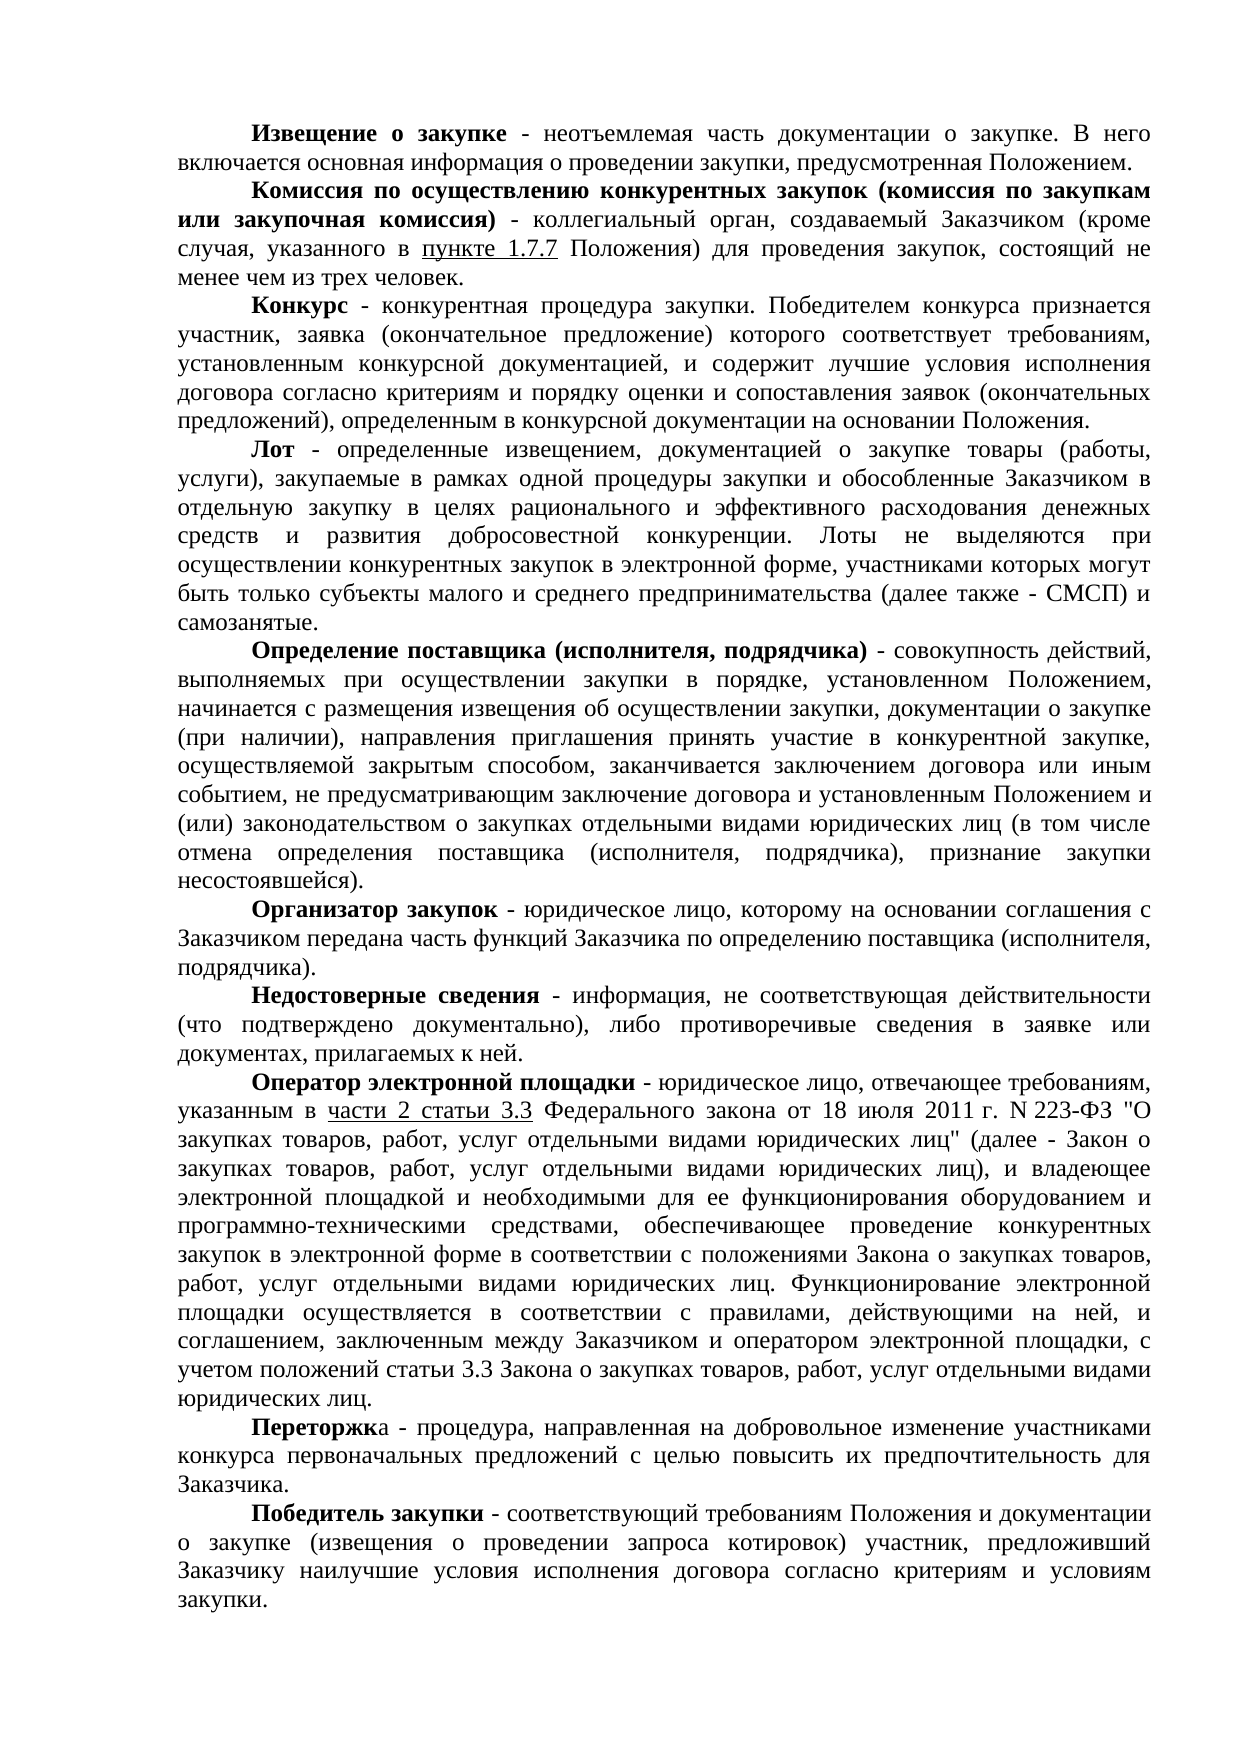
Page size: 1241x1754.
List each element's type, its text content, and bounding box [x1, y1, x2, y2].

text Победитель закупки - соответствующий требованиям Положения и документации о закупке (извещения о проведении запроса котировок) участник, предложивший Заказчику наилучшие условия исполнения договора согласно критериям и условиям закупки. [177, 1498, 1152, 1613]
text Организатор закупок - юридическое лицо, которому на основании соглашения с Заказчиком передана часть функций Заказчика по определению поставщика (исполнителя, подрядчика). [177, 894, 1152, 981]
text Конкурс - конкурентная процедура закупки. Победителем конкурса признается участник, заявка (окончательное предложение) которого соответствует требованиям, установленным конкурсной документацией, и содержит лучшие условия исполнения договора согласно критериям и порядку оценки и сопоставления заявок (окончательных предложений), определенным в конкурсной документации на основании Положения. [177, 291, 1152, 434]
text Лот - определенные извещением, документацией о закупке товары (работы, услуги), закупаемые в рамках одной процедуры закупки и обособленные Заказчиком в отдельную закупку в целях рационального и эффективного расходования денежных средств и развития добросовестной конкуренции. Лоты не выделяются при осуществлении конкурентных закупок в электронной форме, участниками которых могут быть только субъекты малого и среднего предпринимательства (далее также - СМСП) и самозанятые. [177, 434, 1152, 636]
text Извещение о закупке - неотъемлемая часть документации о закупке. В него включается основная информация о проведении закупки, предусмотренная Положением. [177, 118, 1152, 176]
text Комиссия по осуществлению конкурентных закупок (комиссия по закупкам или закупочная комиссия) - коллегиальный орган, создаваемый Заказчиком (кроме случая, указанного в пункте 1.7.7 Положения) для проведения закупок, состоящий не менее чем из трех человек. [177, 176, 1152, 291]
text Определение поставщика (исполнителя, подрядчика) - совокупность действий, выполняемых при осуществлении закупки в порядке, установленном Положением, начинается с размещения извещения об осуществлении закупки, документации о закупке (при наличии), направления приглашения принять участие в конкурентной закупке, осуществляемой закрытым способом, заканчивается заключением договора или иным событием, не предусматривающим заключение договора и установленным Положением и (или) законодательством о закупках отдельными видами юридических лиц (в том числе отмена определения поставщика (исполнителя, подрядчика), признание закупки несостоявшейся). [177, 636, 1152, 894]
text Переторжка - процедура, направленная на добровольное изменение участниками конкурса первоначальных предложений с целью повысить их предпочтительность для Заказчика. [177, 1412, 1152, 1498]
text Недостоверные сведения - информация, не соответствующая действительности (что подтверждено документально), либо противоречивые сведения в заявке или документах, прилагаемых к ней. [177, 981, 1152, 1067]
text Оператор электронной площадки - юридическое лицо, отвечающее требованиям, указанным в части 2 статьи 3.3 Федерального закона от 18 июля 2011 г. N 223-ФЗ "О закупках товаров, работ, услуг отдельными видами юридических лиц" (далее - Закон о закупках товаров, работ, услуг отдельными видами юридических лиц), и владеющее электронной площадкой и необходимыми для ее функционирования оборудованием и программно-техническими средствами, обеспечивающее проведение конкурентных закупок в электронной форме в соответствии с положениями Закона о закупках товаров, работ, услуг отдельными видами юридических лиц. Функционирование электронной площадки осуществляется в соответствии с правилами, действующими на ней, и соглашением, заключенным между Заказчиком и оператором электронной площадки, с учетом положений статьи 3.3 Закона о закупках товаров, работ, услуг отдельными видами юридических лиц. [177, 1067, 1152, 1412]
